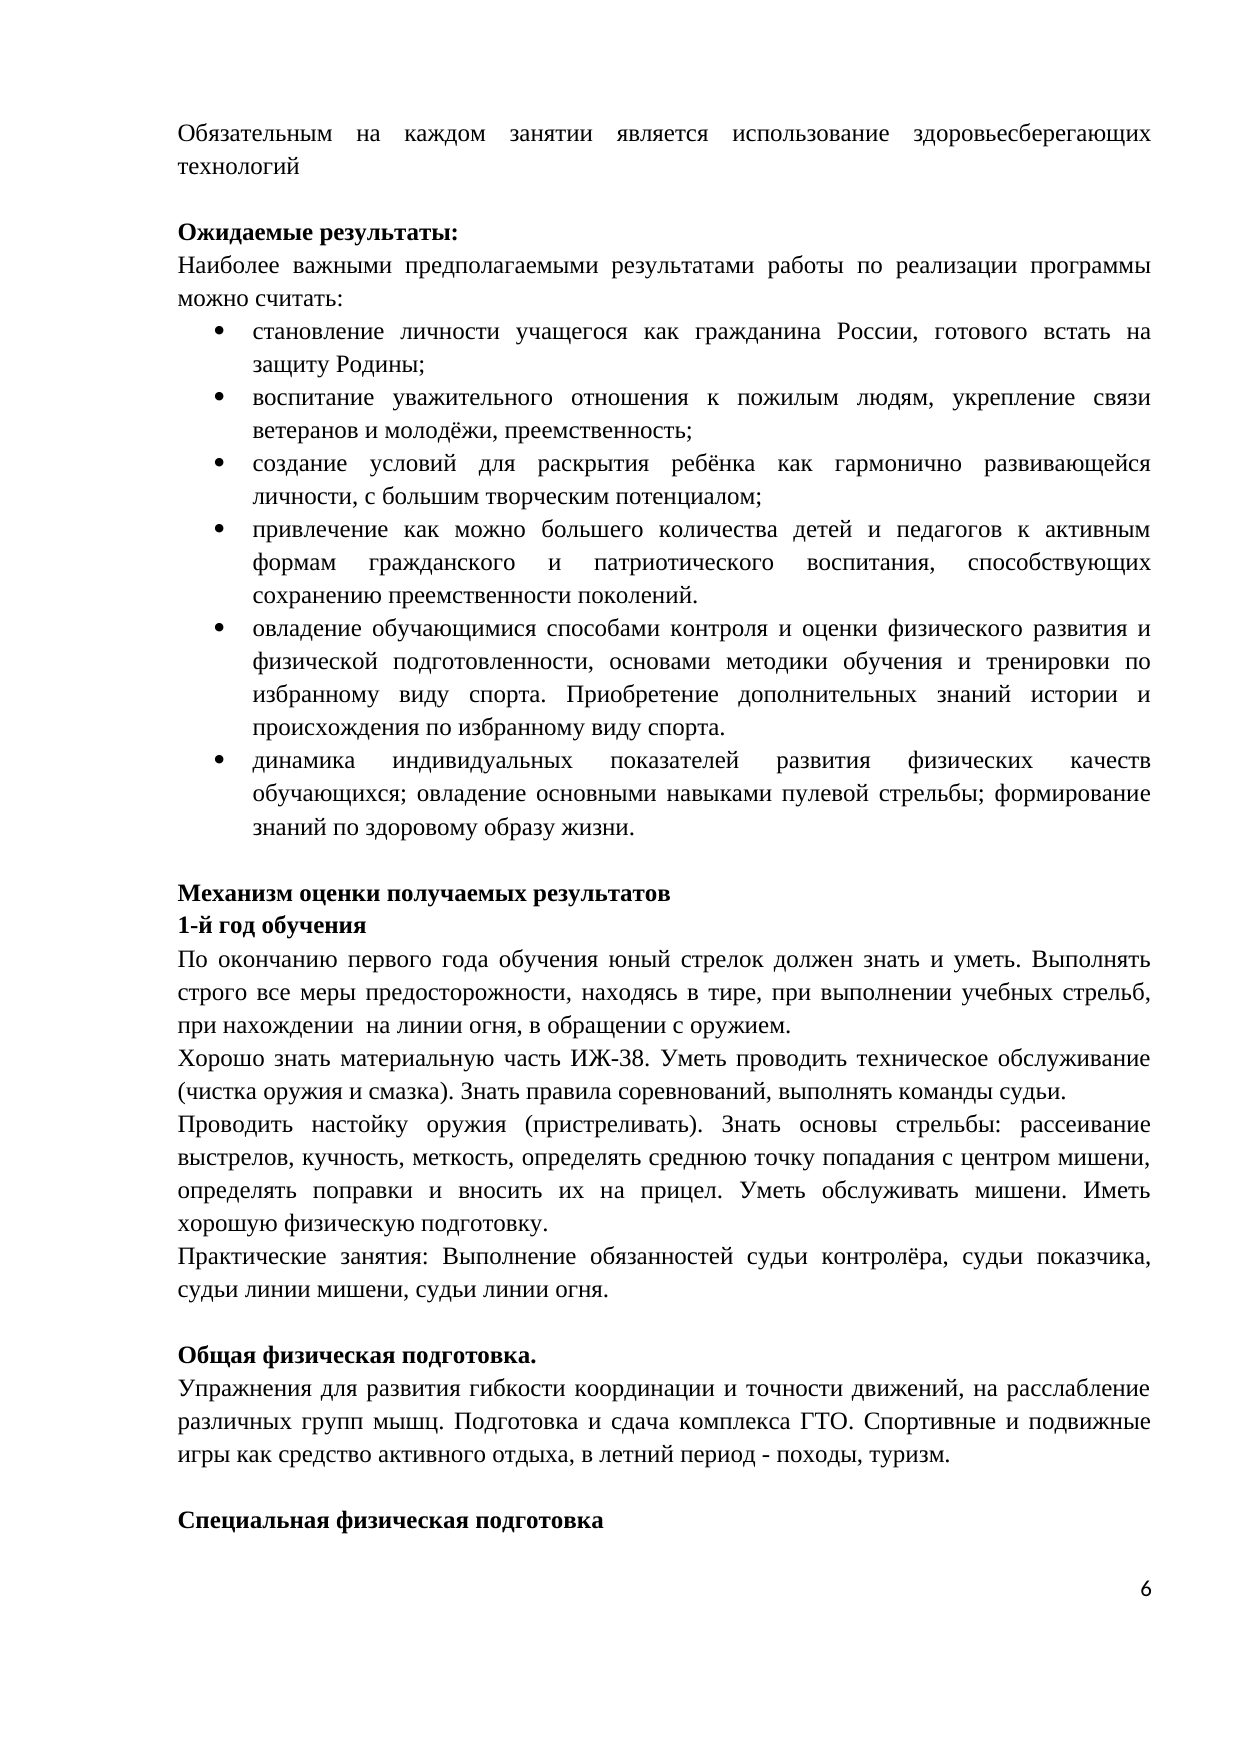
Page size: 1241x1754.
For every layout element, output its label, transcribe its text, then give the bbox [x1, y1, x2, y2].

list становление личности учащегося как гражданина России, готового встать на защиту Родины; [215, 316, 1152, 378]
text Практические занятия: Выполнение обязанностей судьи контролёра, судьи показчика, судьи линии мишени, судьи линии огня. [177, 1241, 1152, 1303]
list овладение обучающимися способами контроля и оценки физического развития и физической подготовленности, основами методики обучения и тренировки по избранному виду спорта. Приобретение дополнительных знаний истории и происхождения по избранному виду спорта. [215, 613, 1152, 741]
text Проводить настойку оружия (пристреливать). Знать основы стрельбы: рассеивание выстрелов, кучность, меткость, определять среднюю точку попадания с центром мишени, определять поправки и вносить их на прицел. Уметь обслуживать мишени. Иметь хорошую физическую подготовку. [177, 1109, 1152, 1237]
text Обязательным на каждом занятии является использование здоровьесберегающих технологий [177, 118, 1152, 180]
text Наиболее важными предполагаемыми результатами работы по реализации программы можно считать: [177, 250, 1152, 312]
list воспитание уважительного отношения к пожилым людям, укрепление связи ветеранов и молодёжи, преемственность; [215, 382, 1152, 444]
list динамика индивидуальных показателей развития физических качеств обучающихся; овладение основными навыками пулевой стрельбы; формирование знаний по здоровому образу жизни. [215, 746, 1152, 840]
text 1-й год обучения [177, 911, 1152, 939]
text Общая физическая подготовка. [177, 1340, 1152, 1369]
text Хорошо знать материальную часть ИЖ-38. Уметь проводить техническое обслуживание (чистка оружия и смазка). Знать правила соревнований, выполнять команды судьи. [177, 1043, 1152, 1104]
text Ожидаемые результаты: [177, 217, 1152, 246]
list привлечение как можно большего количества детей и педагогов к активным формам гражданского и патриотического воспитания, способствующих сохранению преемственности поколений. [215, 514, 1152, 609]
text По окончанию первого года обучения юный стрелок должен знать и уметь. Выполнять строго все меры предосторожности, находясь в тире, при выполнении учебных стрельб, при нахождении на линии огня, в обращении с оружием. [177, 944, 1152, 1038]
text Упражнения для развития гибкости координации и точности движений, на расслабление различных групп мышц. Подготовка и сдача комплекса ГТО. Спортивные и подвижные игры как средство активного отдыха, в летний период - походы, туризм. [177, 1373, 1152, 1468]
list создание условий для раскрытия ребёнка как гармонично развивающейся личности, с большим творческим потенциалом; [215, 448, 1152, 510]
text Механизм оценки получаемых результатов [177, 878, 1152, 906]
text Специальная физическая подготовка [177, 1505, 1152, 1534]
